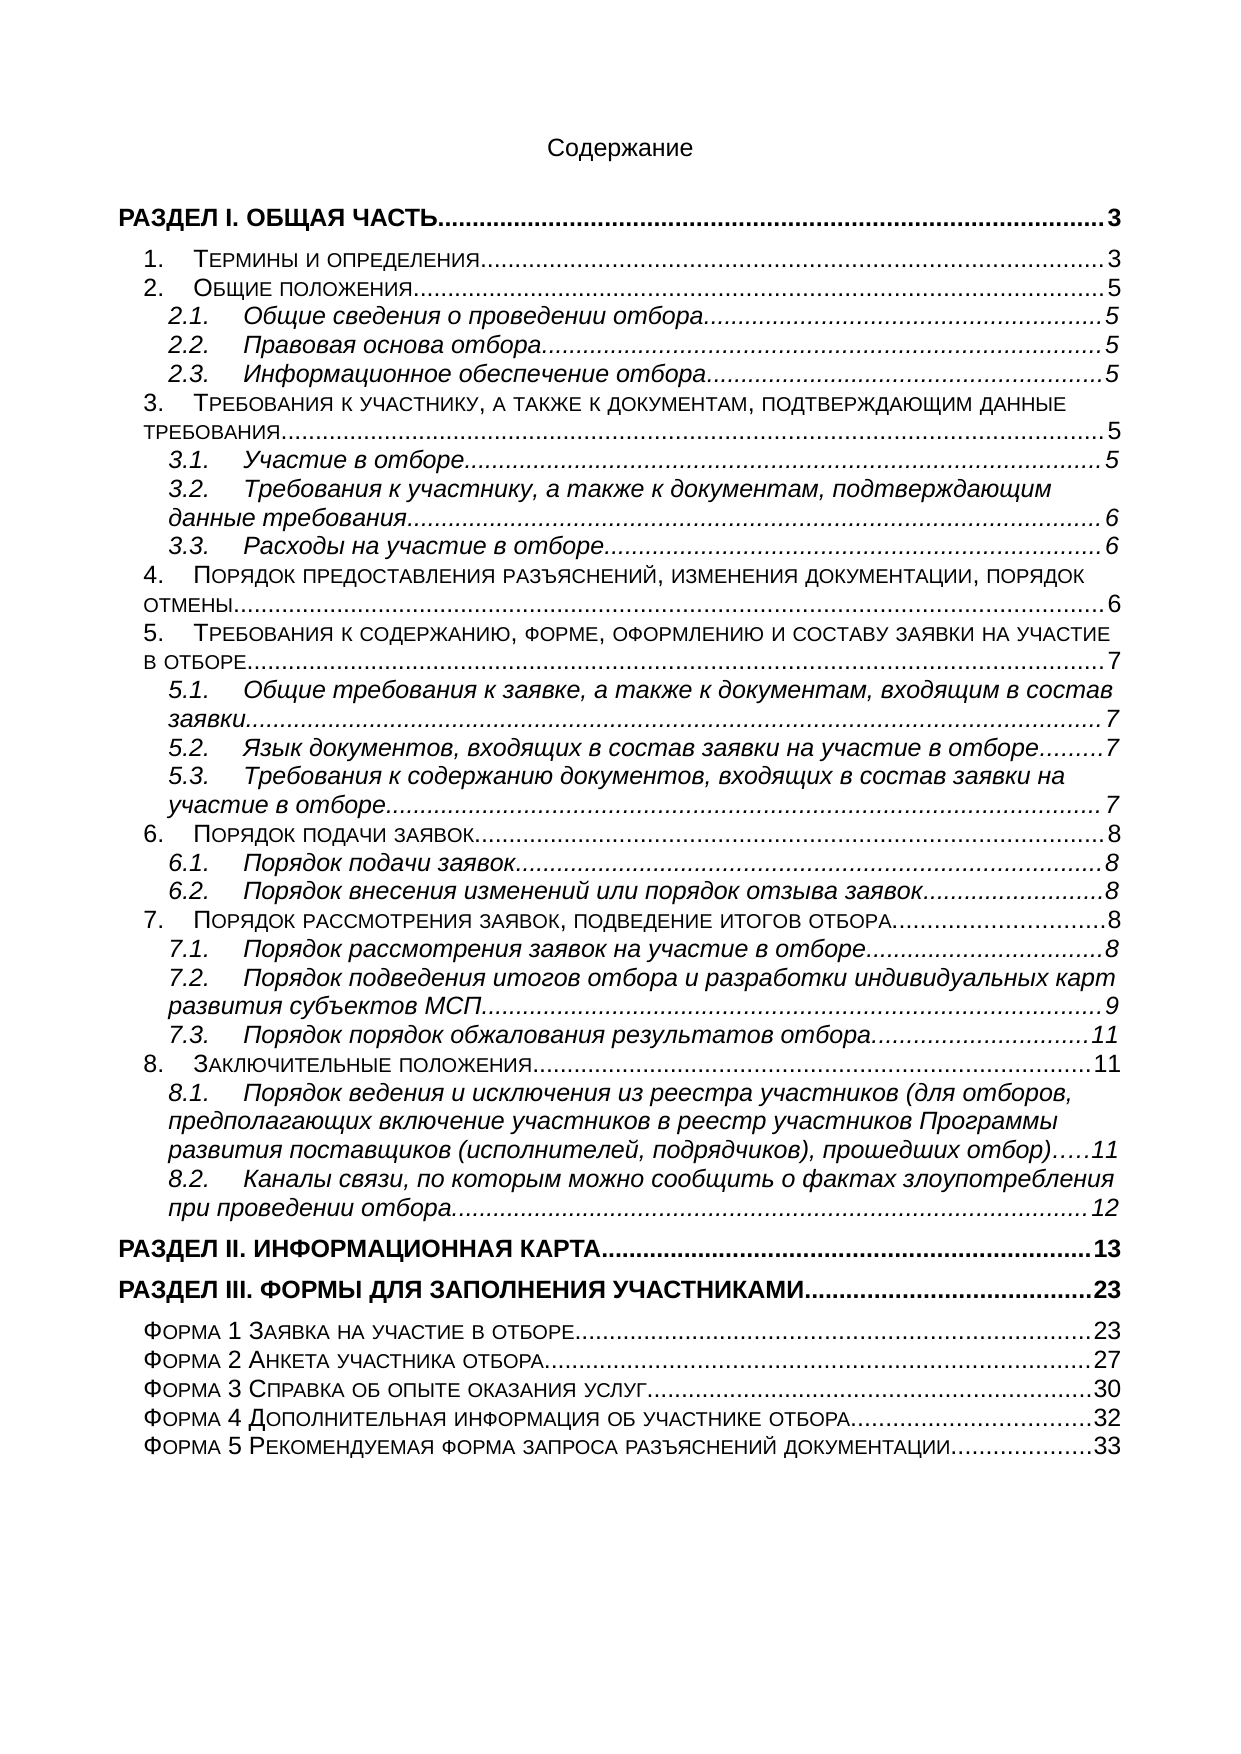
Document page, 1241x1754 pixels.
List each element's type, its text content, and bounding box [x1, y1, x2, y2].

text 5.1. Общие требования к заявке, а также к документам, входящим в состав заявки 7 [168, 675, 1122, 732]
text 2.2. Правовая основа отбора 5 [168, 330, 1122, 359]
text Форма 5 Рекомендуемая форма запроса разъяснений документации 33 [143, 1431, 1122, 1460]
text 5.2. Язык документов, входящих в состав заявки на участие в отборе 7 [168, 732, 1122, 761]
text 6.2. Порядок внесения изменений или порядок отзыва заявок 8 [168, 876, 1122, 905]
text 4. Порядок предоставления разъяснений, изменения документации, порядок отмены 6 [143, 560, 1122, 617]
text РАЗДЕЛ III. ФОРМЫ ДЛЯ ЗАПОЛНЕНИЯ УЧАСТНИКАМИ 23 [118, 1275, 1122, 1304]
text 2. Общие положения 5 [143, 272, 1122, 301]
text 8.2. Каналы связи, по которым можно сообщить о фактах злоупотребления при проведении отбора. 12 [168, 1164, 1122, 1221]
text Форма 4 Дополнительная информация об участнике отбора 32 [143, 1402, 1122, 1431]
text 7.1. Порядок рассмотрения заявок на участие в отборе 8 [168, 934, 1122, 962]
text 3. Требования к участнику, а также к документам, подтверждающим данные требования 5 [143, 387, 1122, 445]
text 3.3. Расходы на участие в отборе 6 [168, 531, 1122, 560]
text РАЗДЕЛ I. ОБЩАЯ ЧАСТЬ 3 [118, 202, 1122, 231]
text 5. Требования к содержанию, форме, оформлению и составу заявки на участие в отборе 7 [143, 617, 1122, 675]
text 8.1. Порядок ведения и исключения из реестра участников (для отборов, предполагающих включение участников в реестр участников Программы развития поставщиков (исполнителей, подрядчиков), прошедших отбор) 11 [168, 1077, 1122, 1164]
text 1. Термины и определения 3 [143, 244, 1122, 272]
text Форма 3 Справка об опыте оказания услуг 30 [143, 1374, 1122, 1402]
text 6. Порядок подачи заявок 8 [143, 819, 1122, 847]
text 5.3. Требования к содержанию документов, входящих в состав заявки на участие в отборе 7 [168, 761, 1122, 819]
text Форма 2 Анкета участника отбора 27 [143, 1345, 1122, 1374]
text 7.2. Порядок подведения итогов отбора и разработки индивидуальных карт развития субъектов МСП 9 [168, 962, 1122, 1020]
text 7.3. Порядок порядок обжалования результатов отбора 11 [168, 1020, 1122, 1049]
text 8. Заключительные положения 11 [143, 1049, 1122, 1077]
text 6.1. Порядок подачи заявок 8 [168, 847, 1122, 876]
text Содержание [118, 132, 1122, 161]
text РАЗДЕЛ II. ИНФОРМАЦИОННАЯ КАРТА 13 [118, 1234, 1122, 1262]
text 2.1. Общие сведения о проведении отбора 5 [168, 301, 1122, 330]
text 7. Порядок рассмотрения заявок, подведение итогов отбора 8 [143, 905, 1122, 934]
text Форма 1 Заявка на участие в отборе 23 [143, 1316, 1122, 1345]
text 2.3. Информационное обеспечение отбора 5 [168, 359, 1122, 387]
text 3.2. Требования к участнику, а также к документам, подтверждающим данные требования 6 [168, 474, 1122, 531]
text 3.1. Участие в отборе 5 [168, 445, 1122, 474]
